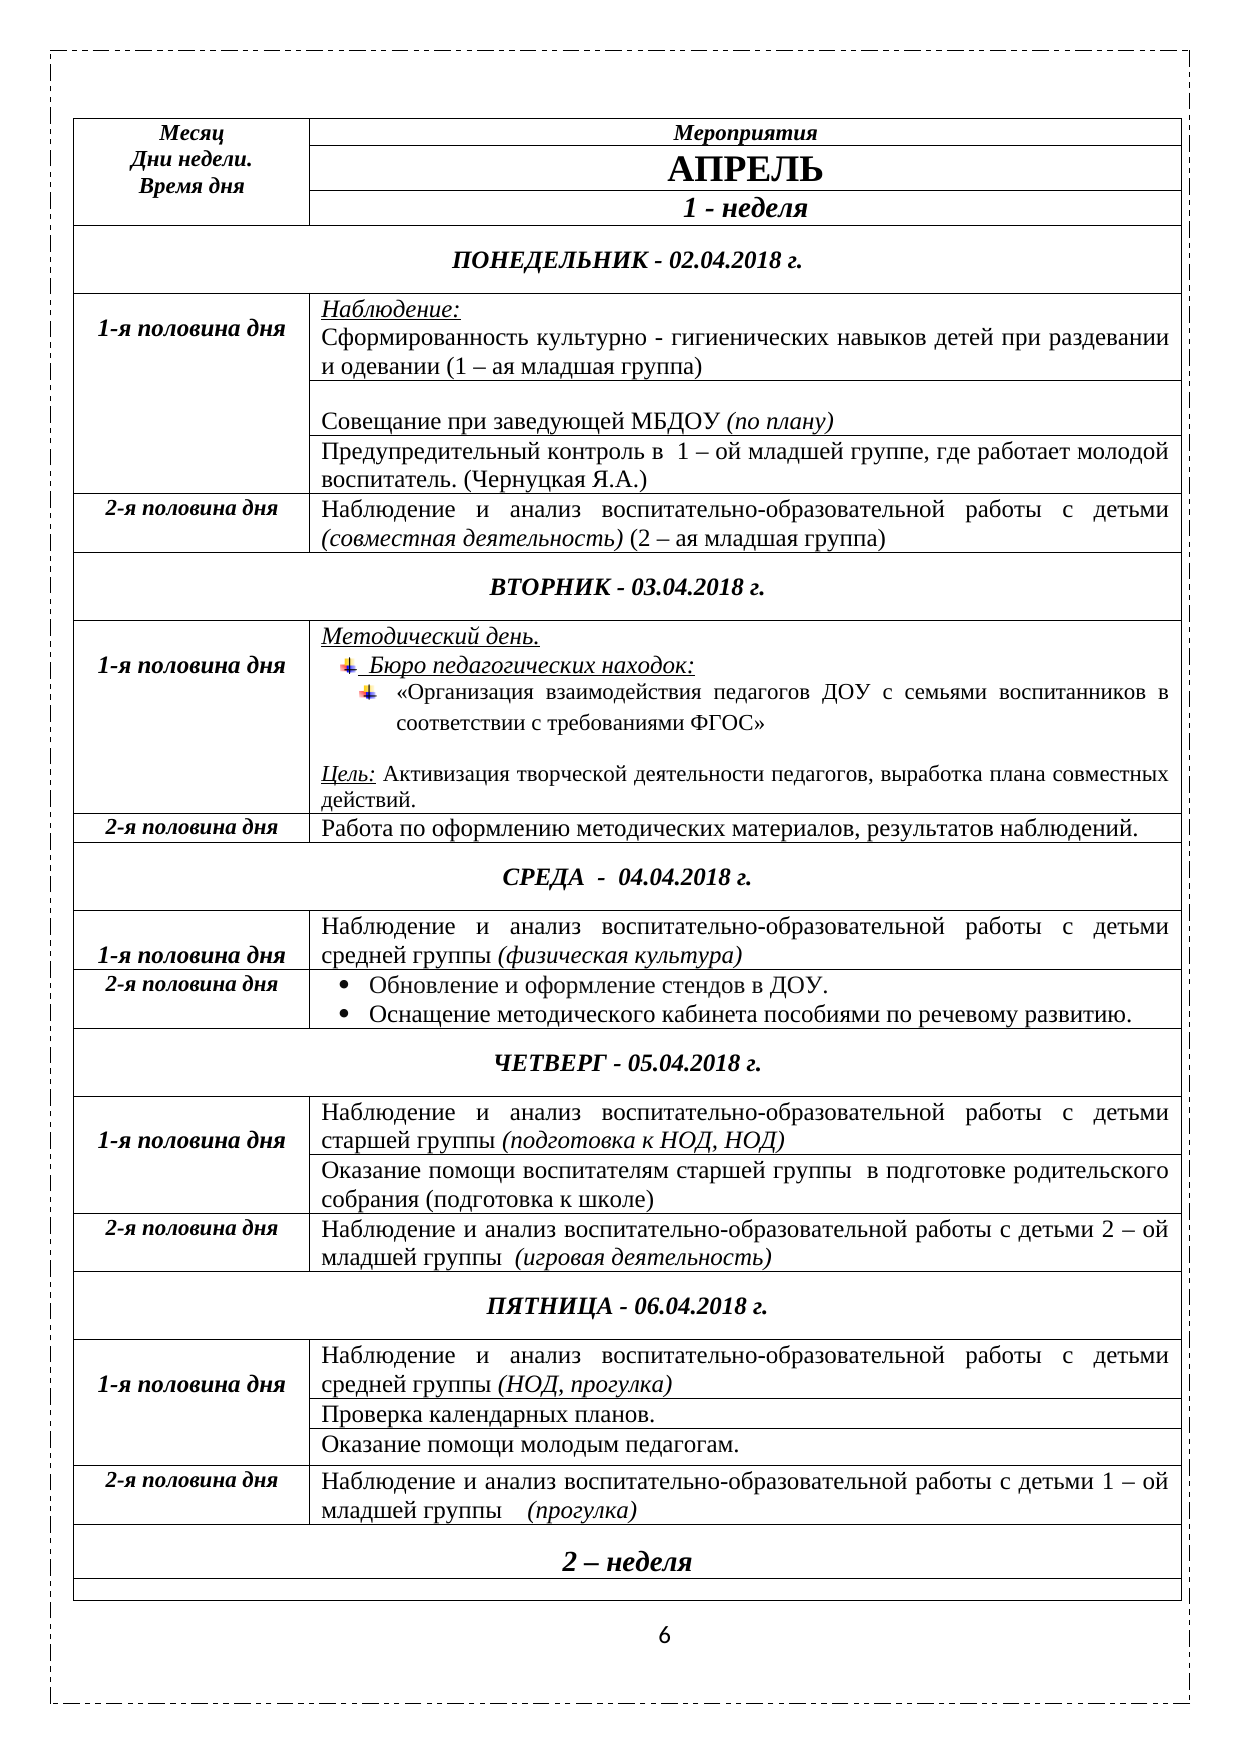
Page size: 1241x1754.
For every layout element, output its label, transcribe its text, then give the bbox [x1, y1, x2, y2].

table_cell Обновление и оформление стендов в ДОУ. Оснащение методического кабинета пособиями по речевому развитию. [310, 970, 1181, 1027]
table_cell 2 – неделя [74, 1525, 1181, 1577]
table_header Мероприятия [310, 119, 1181, 145]
table_cell 1-я половина дня [74, 1097, 309, 1213]
table_cell 1-я половина дня [74, 1340, 309, 1465]
table_cell Наблюдение и анализ воспитательно-образовательной работы с детьми средней группы (НОД, прогулка) [310, 1340, 1181, 1398]
table_header Месяц Дни недели. Время дня [74, 119, 309, 224]
table_cell ПЯТНИЦА - 06.04.2018 г. [74, 1272, 1181, 1339]
table_cell Совещание при заведующей МБДОУ (по плану) [310, 381, 1181, 435]
table_cell ВТОРНИК - 03.04.2018 г. [74, 553, 1181, 620]
table_cell Оказание помощи воспитателям старшей группы в подготовке родительского собрания (подготовка к школе) [310, 1155, 1181, 1213]
picture [359, 683, 377, 700]
table_cell Наблюдение и анализ воспитательно-образовательной работы с детьми средней группы (физическая культура) [310, 911, 1181, 969]
table_cell Проверка календарных планов. [310, 1399, 1181, 1428]
table_cell 1-я половина дня [74, 911, 309, 969]
table_cell Предупредительный контроль в 1 – ой младшей группе, где работает молодой воспитатель. (Чернуцкая Я.А.) [310, 436, 1181, 493]
table_cell 2-я половина дня [74, 1214, 309, 1271]
table_cell 2-я половина дня [74, 494, 309, 552]
table_cell ПОНЕДЕЛЬНИК - 02.04.2018 г. [74, 226, 1181, 293]
table_cell Наблюдение и анализ воспитательно-образовательной работы с детьми 1 – ой младшей группы (прогулка) [310, 1466, 1181, 1524]
table_cell Наблюдение и анализ воспитательно-образовательной работы с детьми (совместная деятельность) (2 – ая младшая группа) [310, 494, 1181, 552]
table_cell 2-я половина дня [74, 970, 309, 1027]
table_cell 1 - неделя [310, 191, 1181, 224]
table_cell 1-я половина дня [74, 621, 309, 812]
picture [340, 656, 357, 674]
table_cell Наблюдение и анализ воспитательно-образовательной работы с детьми старшей группы (подготовка к НОД, НОД) [310, 1097, 1181, 1154]
table_cell ЧЕТВЕРГ - 05.04.2018 г. [74, 1029, 1181, 1096]
table_cell СРЕДА - 04.04.2018 г. [74, 843, 1181, 910]
table_cell Оказание помощи молодым педагогам. [310, 1429, 1181, 1465]
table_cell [74, 1579, 1181, 1600]
table_cell АПРЕЛЬ [310, 146, 1181, 189]
table_cell 2-я половина дня [74, 814, 309, 842]
table_cell Методический день. Бюро педагогических находок: «Организация взаимодействия педагогов ДОУ с семьями воспитанников в соответствии с требованиями ФГОС» Цель: Активизация творческой деятельности педагогов, выработка плана совместных действий. [310, 621, 1181, 812]
table_cell Работа по оформлению методических материалов, результатов наблюдений. [310, 814, 1181, 842]
table_cell Наблюдение и анализ воспитательно-образовательной работы с детьми 2 – ой младшей группы (игровая деятельность) [310, 1214, 1181, 1271]
table_cell 1-я половина дня [74, 294, 309, 493]
table_cell 2-я половина дня [74, 1466, 309, 1524]
table_cell Наблюдение: Сформированность культурно - гигиенических навыков детей при раздевании и одевании (1 – ая младшая группа) [310, 294, 1181, 380]
